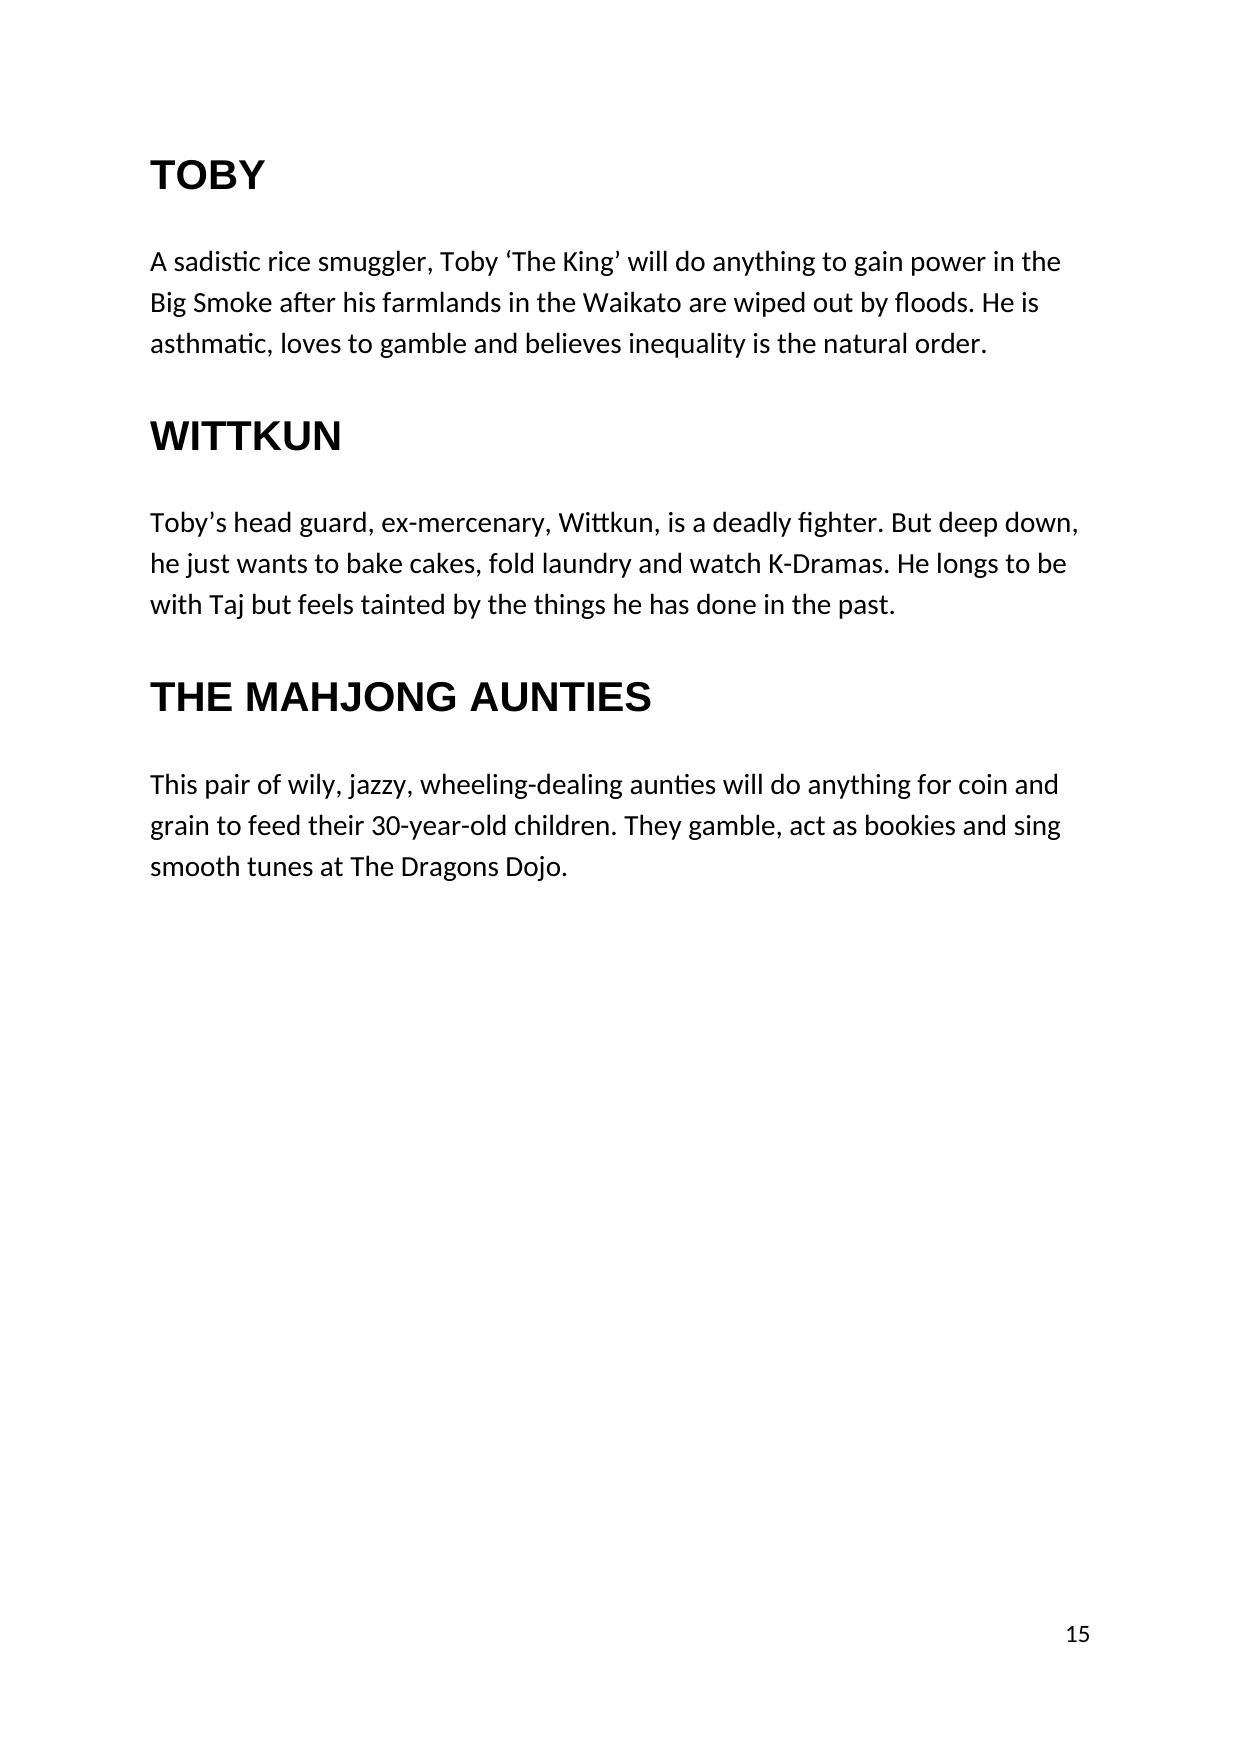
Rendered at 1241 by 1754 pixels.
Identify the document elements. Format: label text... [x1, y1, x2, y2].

text A sadistic rice smuggler, Toby ‘The King’ will do anything to gain power in the Big Smoke after his farmlands in the Waikato are wiped out by floods. He is asthmatic, loves to gamble and believes inequality is the natural order. [150, 243, 1090, 361]
text This pair of wily, jazzy, wheeling-dealing aunties will do anything for coin and grain to feed their 30-year-old children. They gamble, act as bookies and sing smooth tunes at The Dragons Dojo. [150, 766, 1090, 883]
subtitle THE MAHJONG AUNTIES [150, 672, 1090, 720]
subtitle WITTKUN [150, 411, 1090, 459]
text Toby’s head guard, ex-mercenary, Wittkun, is a deadly fighter. But deep down, he just wants to bake cakes, fold laundry and watch K-Dramas. He longs to be with Taj but feels tainted by the things he has done in the past. [150, 504, 1090, 622]
subtitle TOBY [150, 150, 1090, 198]
